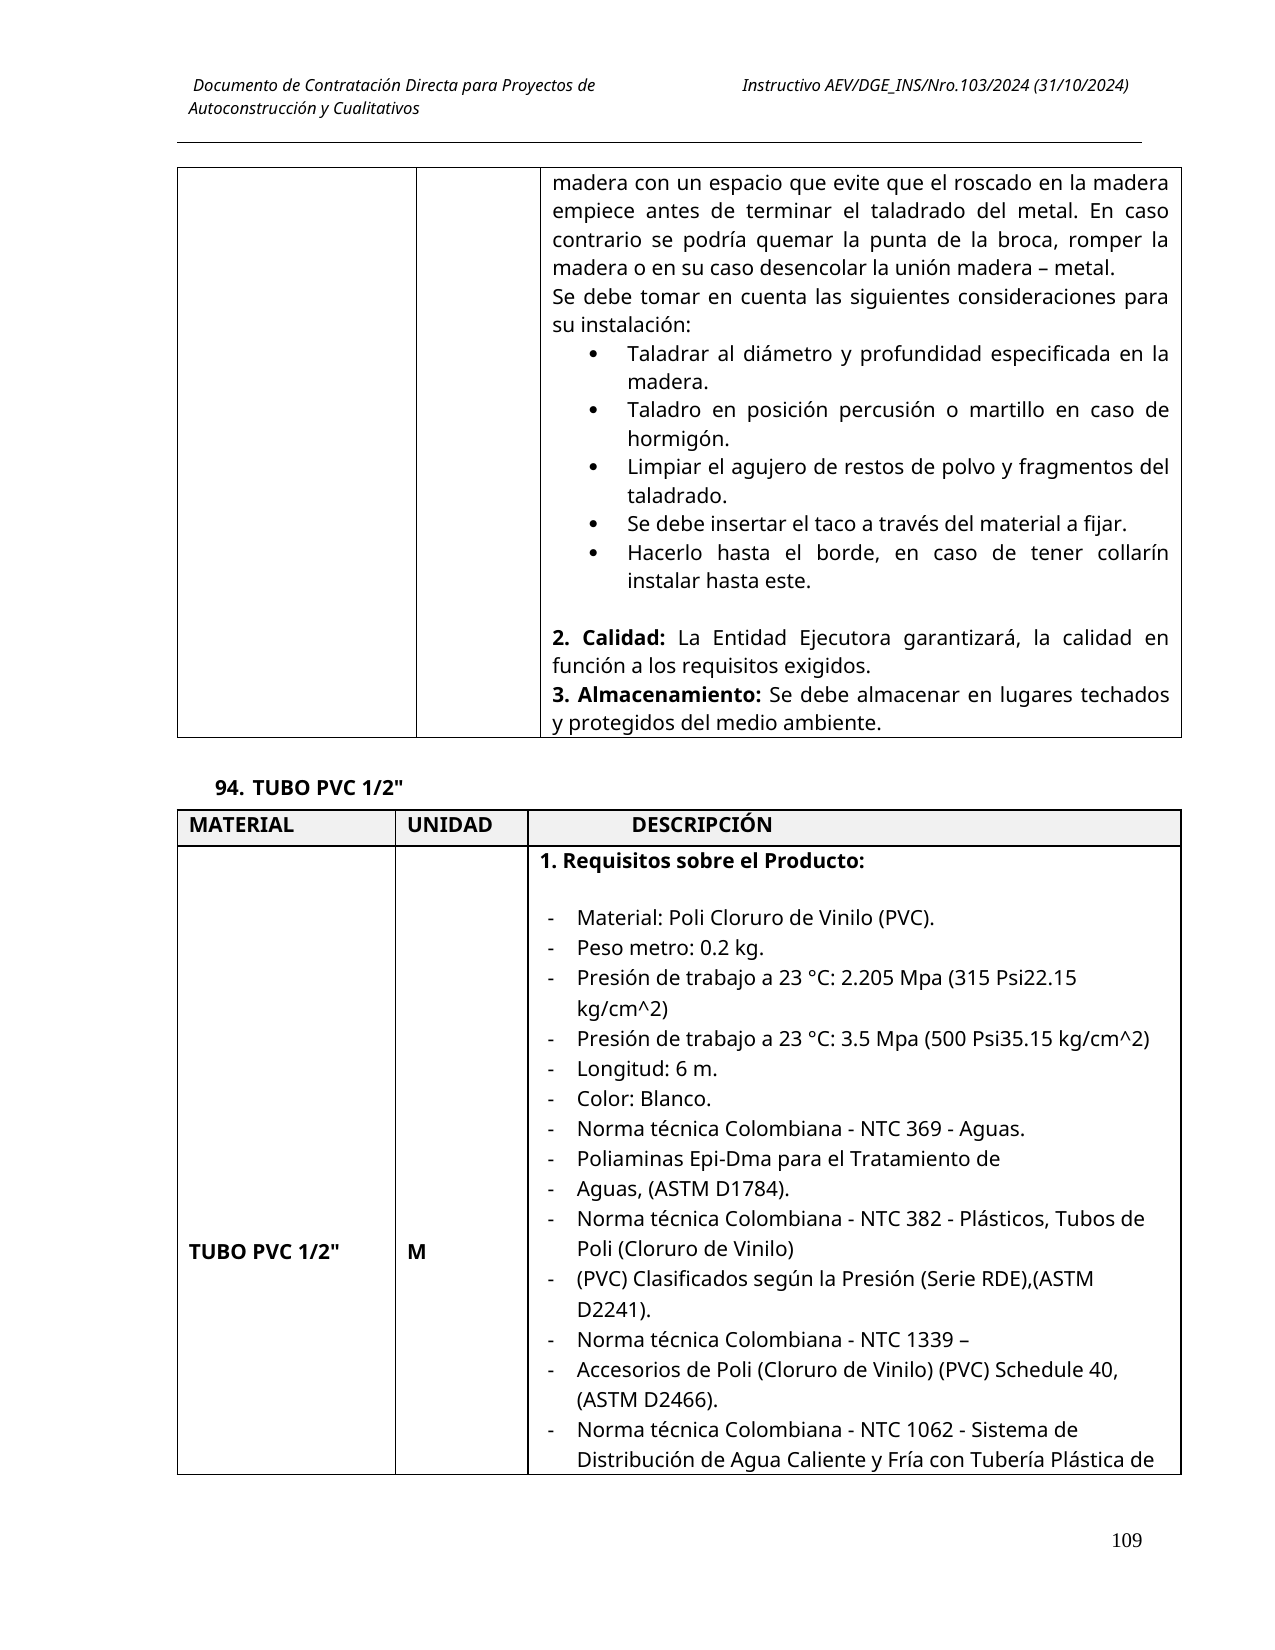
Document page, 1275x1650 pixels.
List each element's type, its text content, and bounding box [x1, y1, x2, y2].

list TUBO PVC 1/2" [215, 773, 1142, 802]
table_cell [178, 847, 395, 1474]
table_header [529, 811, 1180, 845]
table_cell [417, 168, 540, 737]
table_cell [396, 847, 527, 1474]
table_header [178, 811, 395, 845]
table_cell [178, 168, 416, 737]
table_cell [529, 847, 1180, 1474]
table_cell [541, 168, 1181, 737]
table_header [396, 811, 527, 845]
